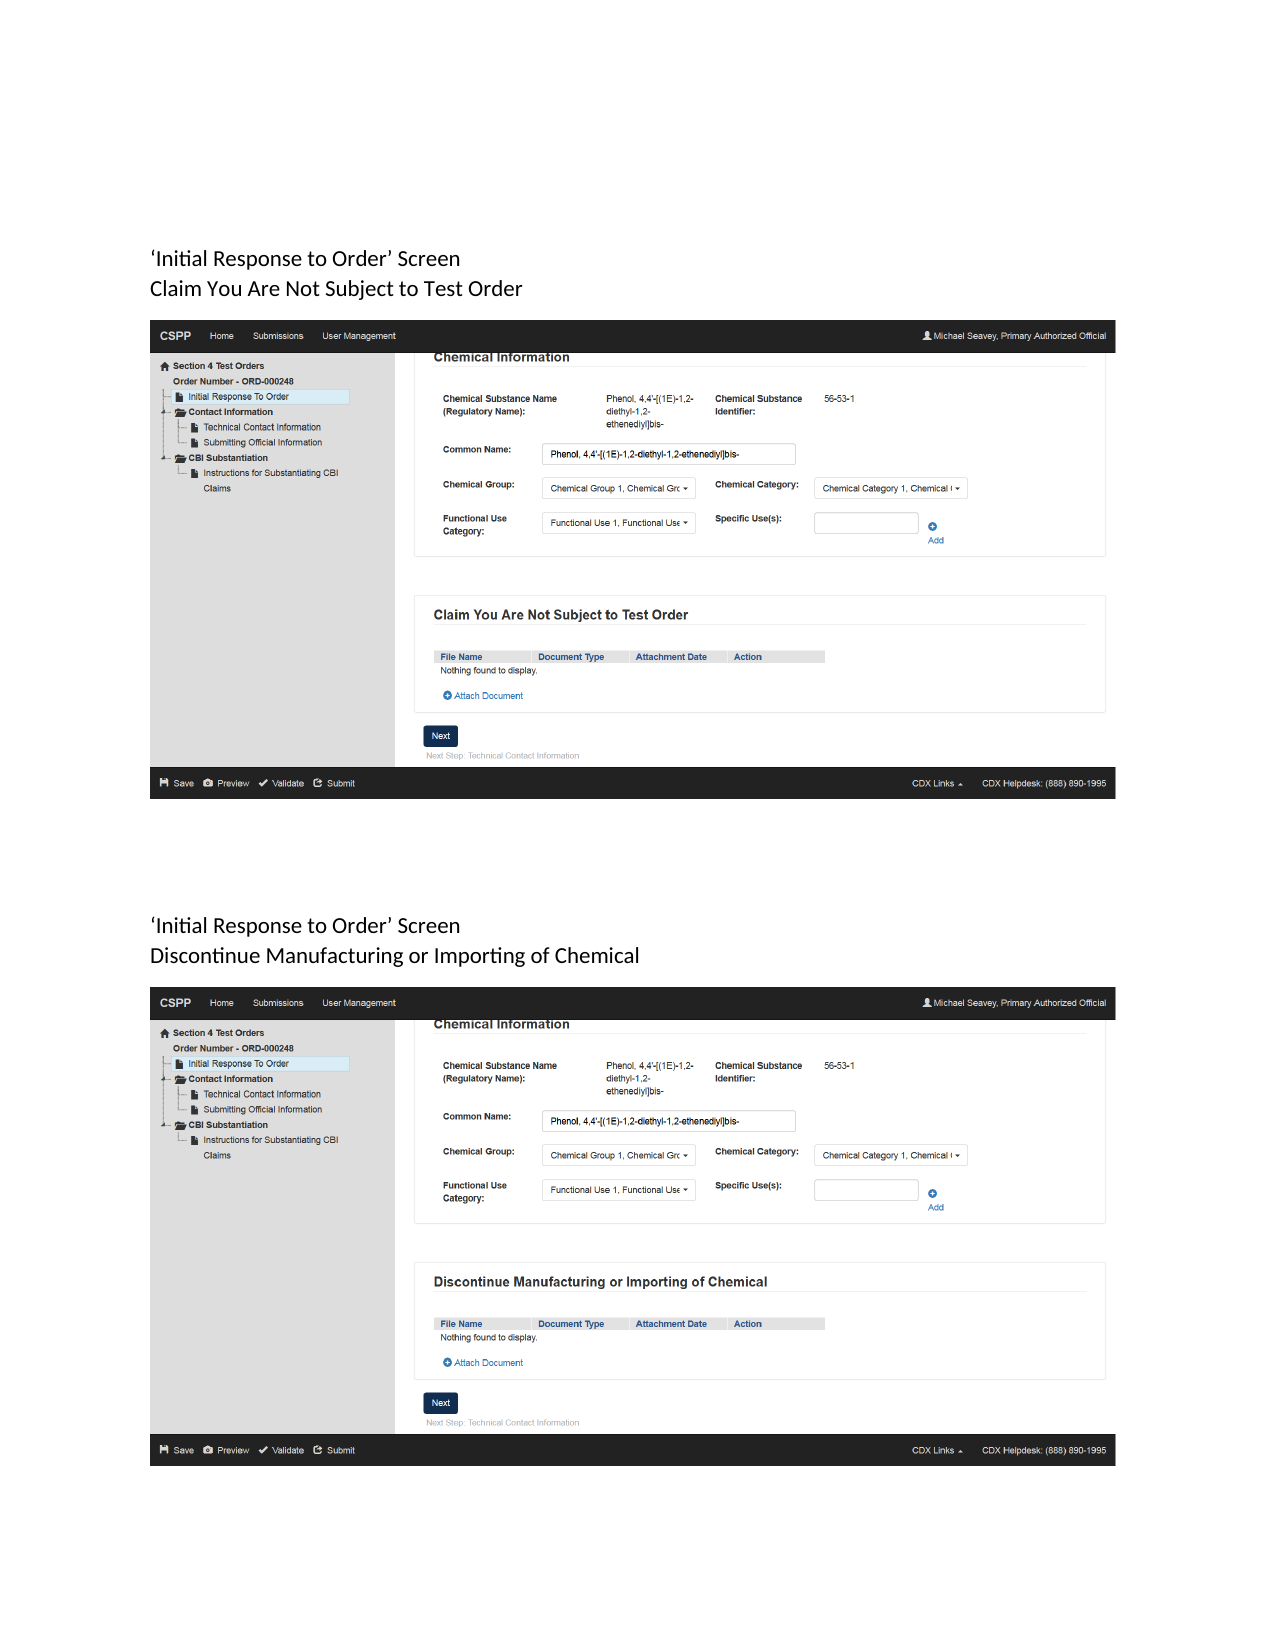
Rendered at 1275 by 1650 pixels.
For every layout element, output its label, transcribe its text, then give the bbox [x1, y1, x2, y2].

picture [150, 987, 1125, 1466]
picture [150, 320, 1125, 799]
text ‘Initial Response to Order’ Screen Claim You Are Not Subject to Test Order [150, 244, 1125, 302]
text ‘Initial Response to Order’ Screen Discontinue Manufacturing or Importing of Chemical [150, 911, 1125, 969]
